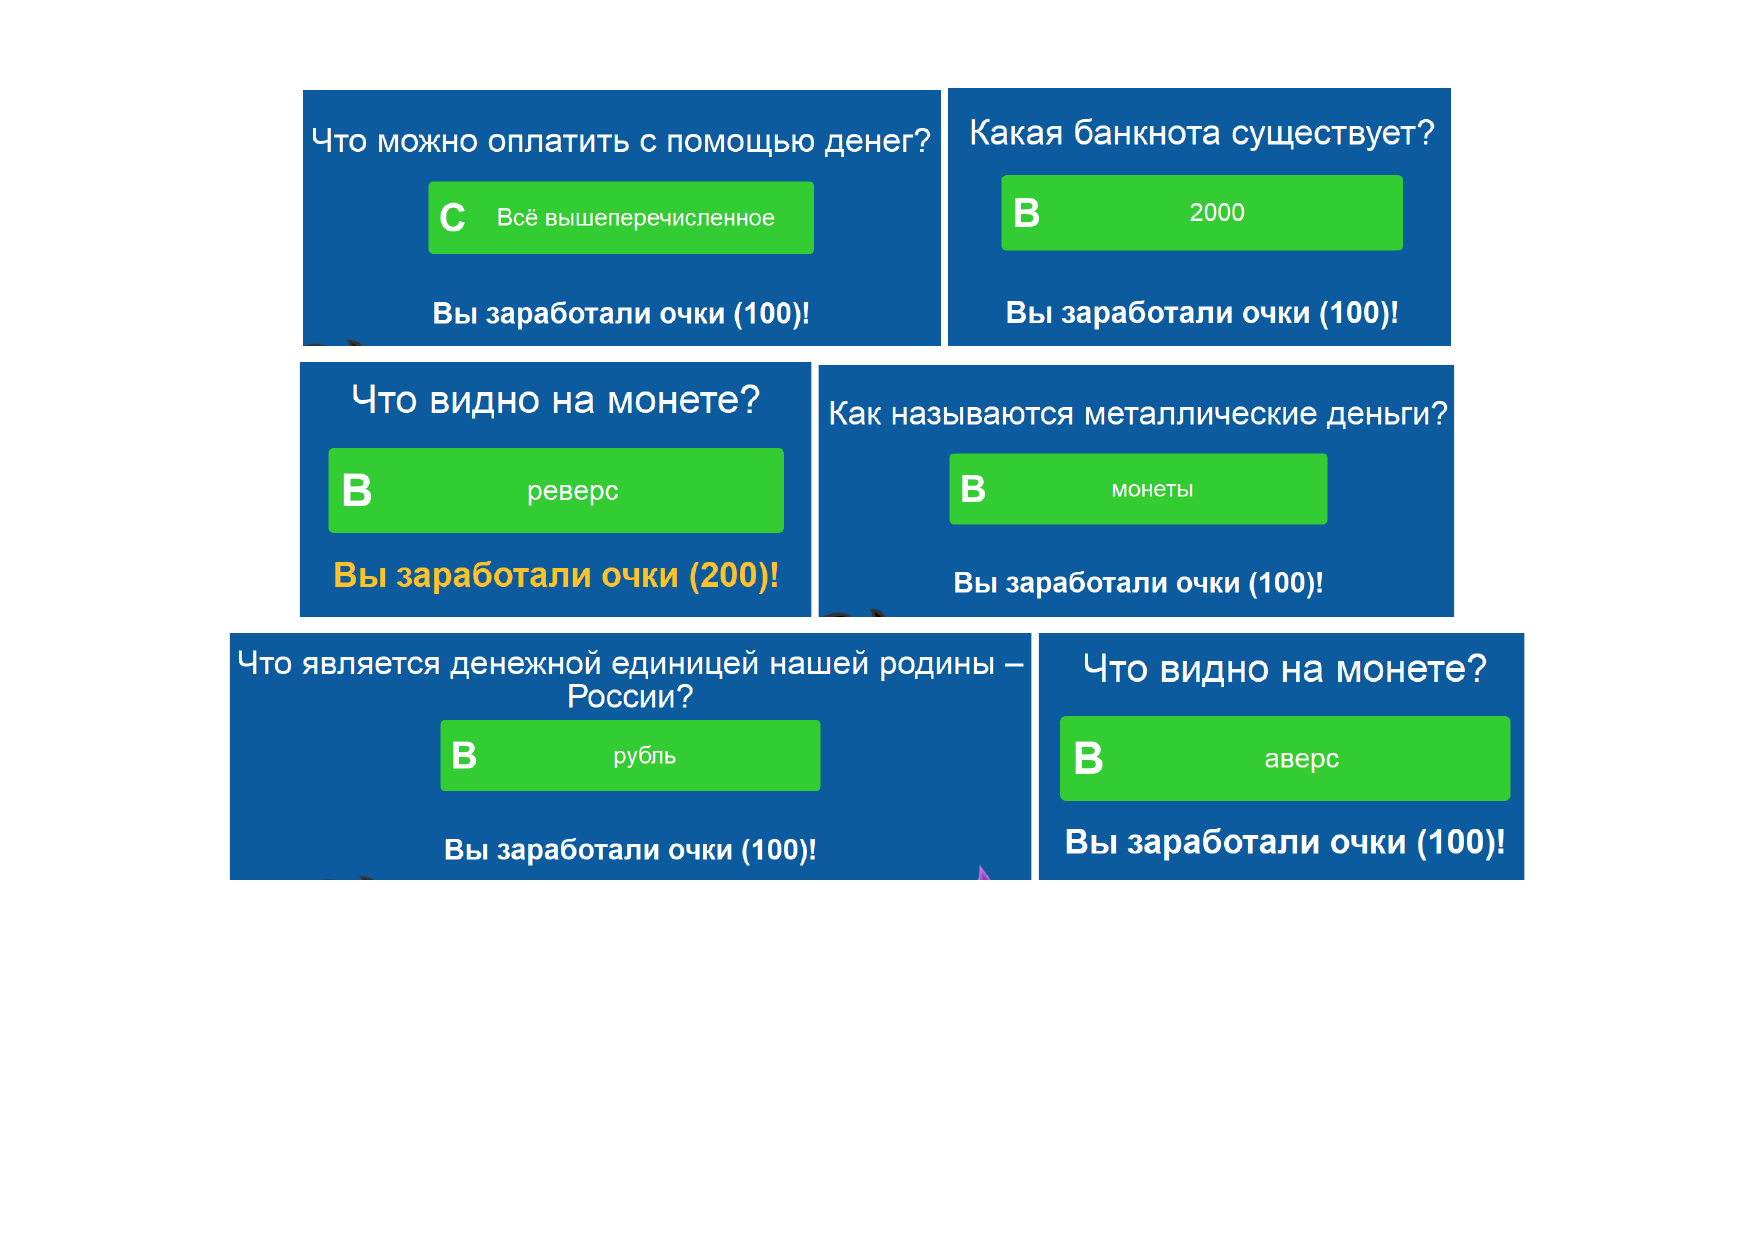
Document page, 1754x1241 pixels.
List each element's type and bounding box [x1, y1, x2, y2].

picture [299, 362, 812, 617]
picture [818, 365, 1455, 617]
picture [948, 88, 1451, 346]
picture [229, 633, 1032, 880]
picture [1038, 633, 1525, 880]
picture [303, 90, 941, 346]
